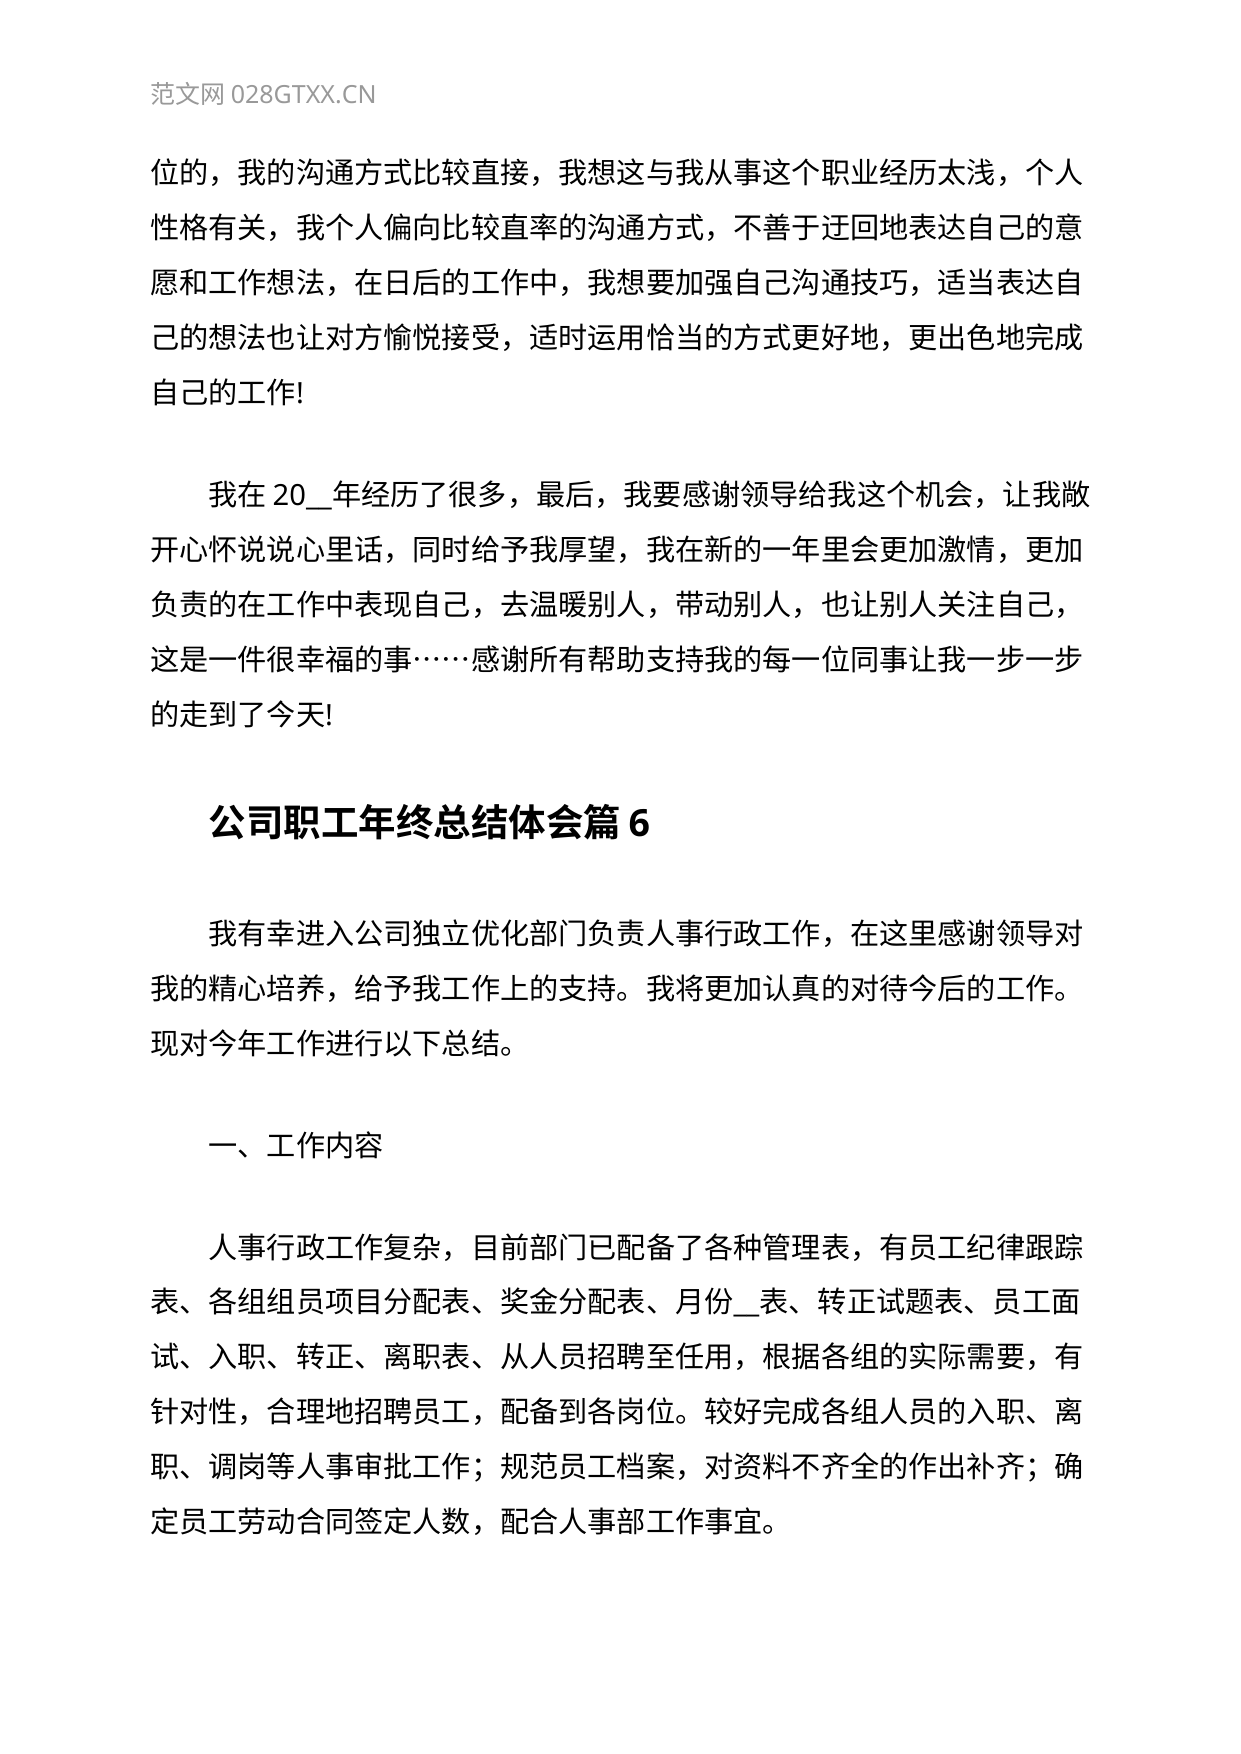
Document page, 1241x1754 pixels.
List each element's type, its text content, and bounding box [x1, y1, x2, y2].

text 人事行政工作复杂，目前部门已配备了各种管理表，有员工纪律跟踪表、各组组员项目分配表、奖金分配表、月份__表、转正试题表、员工面试、入职、转正、离职表、从人员招聘至任用，根据各组的实际需要，有针对性，合理地招聘员工，配备到各岗位。较好完成各组人员的入职、离职、调岗等人事审批工作；规范员工档案，对资料不齐全的作出补齐；确定员工劳动合同签定人数，配合人事部工作事宜。 [150, 1224, 1090, 1541]
text 我在20__年经历了很多，最后，我要感谢领导给我这个机会，让我敞开心怀说说心里话，同时给予我厚望，我在新的一年里会更加激情，更加负责的在工作中表现自己，去温暖别人，带动别人，也让别人关注自己，这是一件很幸福的事……感谢所有帮助支持我的每一位同事让我一步一步的走到了今天! [150, 472, 1090, 734]
text 一、工作内容 [150, 1122, 1090, 1165]
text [150, 150, 1090, 412]
text 我有幸进入公司独立优化部门负责人事行政工作，在这里感谢领导对我的精心培养，给予我工作上的支持。我将更加认真的对待今后的工作。现对今年工作进行以下总结。 [150, 911, 1090, 1063]
text 公司职工年终总结体会篇6 [150, 793, 1090, 848]
